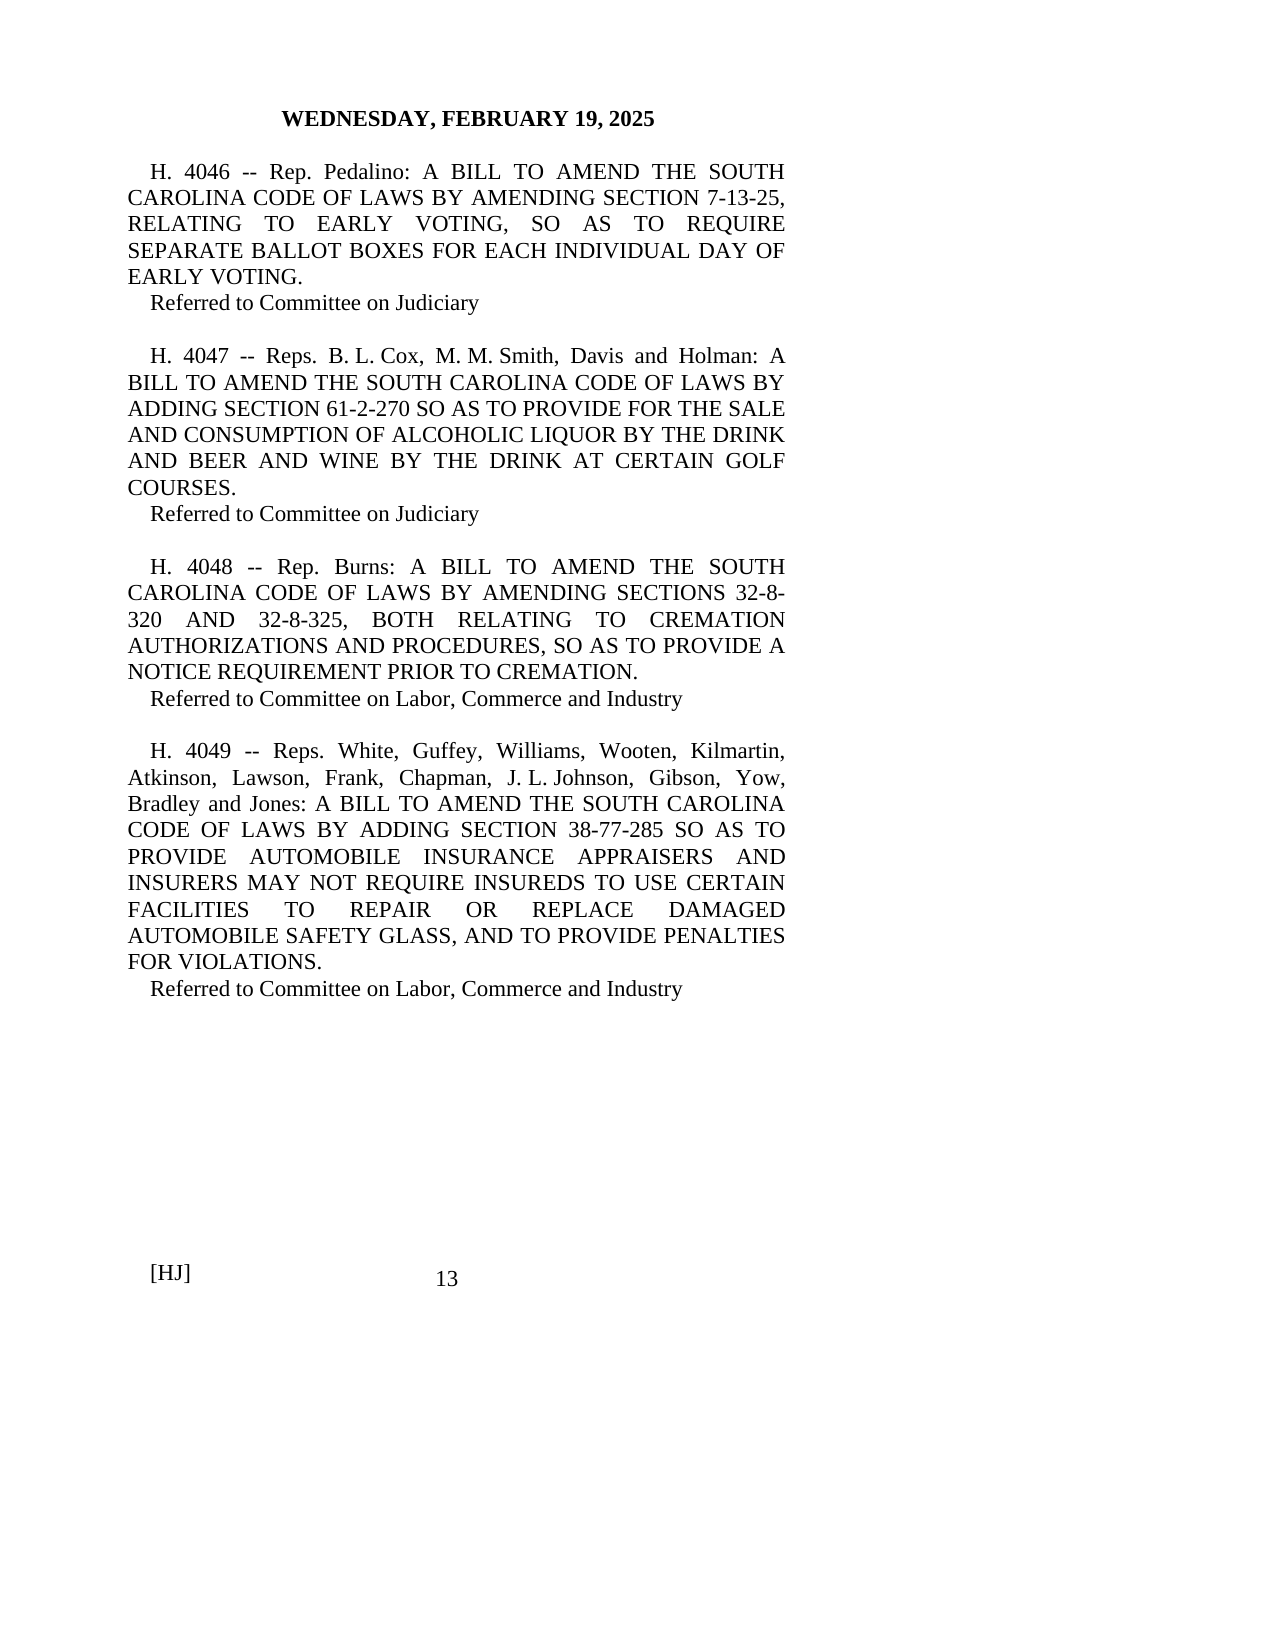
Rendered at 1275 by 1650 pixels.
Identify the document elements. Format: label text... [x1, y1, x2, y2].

text Referred to Committee on Labor, Commerce and Industry [127, 975, 786, 1001]
text H. 4046 -- Rep. Pedalino: A BILL TO AMEND THE SOUTH CAROLINA CODE OF LAWS BY AMENDING SECTION 7-13-25, RELATING TO EARLY VOTING, SO AS TO REQUIRE SEPARATE BALLOT BOXES FOR EACH INDIVIDUAL DAY OF EARLY VOTING. [127, 158, 786, 289]
text H. 4048 -- Rep. Burns: A BILL TO AMEND THE SOUTH CAROLINA CODE OF LAWS BY AMENDING SECTIONS 32-8-320 AND 32-8-325, BOTH RELATING TO CREMATION AUTHORIZATIONS AND PROCEDURES, SO AS TO PROVIDE A NOTICE REQUIREMENT PRIOR TO CREMATION. [127, 553, 786, 685]
text Referred to Committee on Judiciary [127, 289, 786, 316]
text Referred to Committee on Labor, Commerce and Industry [127, 685, 786, 711]
text Referred to Committee on Judiciary [127, 500, 786, 527]
text H. 4049 -- Reps. White, Guffey, Williams, Wooten, Kilmartin, Atkinson, Lawson, Frank, Chapman, J. L. Johnson, Gibson, Yow, Bradley and Jones: A BILL TO AMEND THE SOUTH CAROLINA CODE OF LAWS BY ADDING SECTION 38-77-285 SO AS TO PROVIDE AUTOMOBILE INSURANCE APPRAISERS AND INSURERS MAY NOT REQUIRE INSUREDS TO USE CERTAIN FACILITIES TO REPAIR OR REPLACE DAMAGED AUTOMOBILE SAFETY GLASS, AND TO PROVIDE PENALTIES FOR VIOLATIONS. [127, 737, 786, 975]
text H. 4047 -- Reps. B. L. Cox, M. M. Smith, Davis and Holman: A BILL TO AMEND THE SOUTH CAROLINA CODE OF LAWS BY ADDING SECTION 61-2-270 SO AS TO PROVIDE FOR THE SALE AND CONSUMPTION OF ALCOHOLIC LIQUOR BY THE DRINK AND BEER AND WINE BY THE DRINK AT CERTAIN GOLF COURSES. [127, 342, 786, 500]
